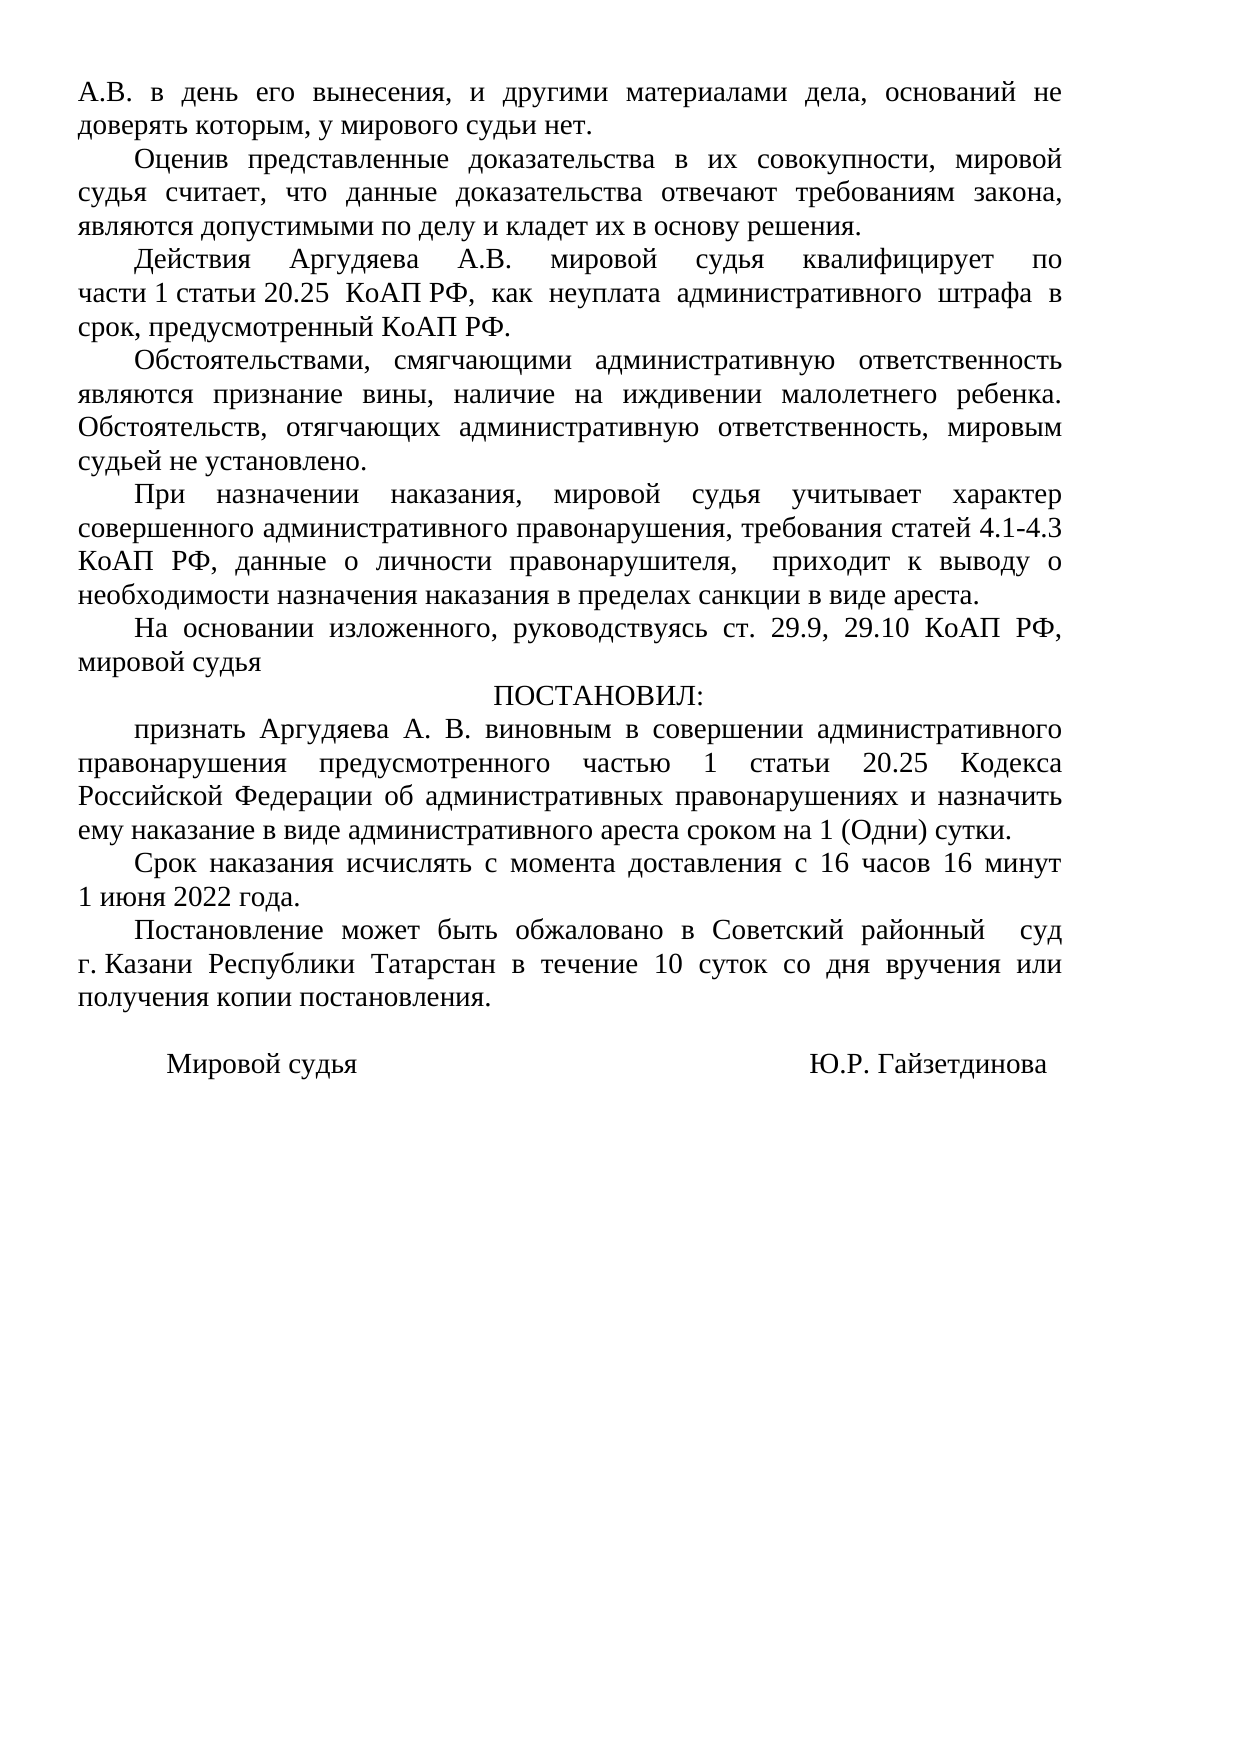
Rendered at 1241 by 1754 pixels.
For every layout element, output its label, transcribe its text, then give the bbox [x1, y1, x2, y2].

text Обстоятельствами, смягчающими административную ответственность являются признание вины, наличие на иждивении малолетнего ребенка. Обстоятельств, отягчающих административную ответственность, мировым судьей не установлено. [78, 342, 1063, 476]
text Срок наказания исчислять с момента доставления с 16 часов 16 минут 1 июня 2022 года. [78, 845, 1063, 912]
text Оценив представленные доказательства в их совокупности, мировой судья считает, что данные доказательства отвечают требованиям закона, являются допустимыми по делу и кладет их в основу решения. [78, 141, 1063, 242]
text ПОСТАНОВИЛ: [78, 678, 1063, 711]
text Мировой судья Ю.Р. Гайзетдинова [107, 1047, 1063, 1080]
text признать Аргудяева А. В. виновным в совершении административного правонарушения предусмотренного частью 1 статьи 20.25 Кодекса Российской Федерации об административных правонарушениях и назначить ему наказание в виде административного ареста сроком на 1 (Одни) сутки. [78, 711, 1063, 845]
text При назначении наказания, мировой судья учитывает характер совершенного административного правонарушения, требования статей 4.1-4.3 КоАП РФ, данные о личности правонарушителя, приходит к выводу о необходимости назначения наказания в пределах санкции в виде ареста. [78, 476, 1063, 611]
text Постановление может быть обжаловано в Советский районный суд г. Казани Республики Татарстан в течение 10 суток со дня вручения или получения копии постановления. [78, 912, 1063, 1013]
text Действия Аргудяева А.В. мировой судья квалифицирует по части 1 статьи 20.25 КоАП РФ, как неуплата административного штрафа в срок, предусмотренный КоАП РФ. [78, 242, 1063, 342]
text На основании изложенного, руководствуясь ст. 29.9, 29.10 КоАП РФ, мировой судья [78, 611, 1063, 678]
